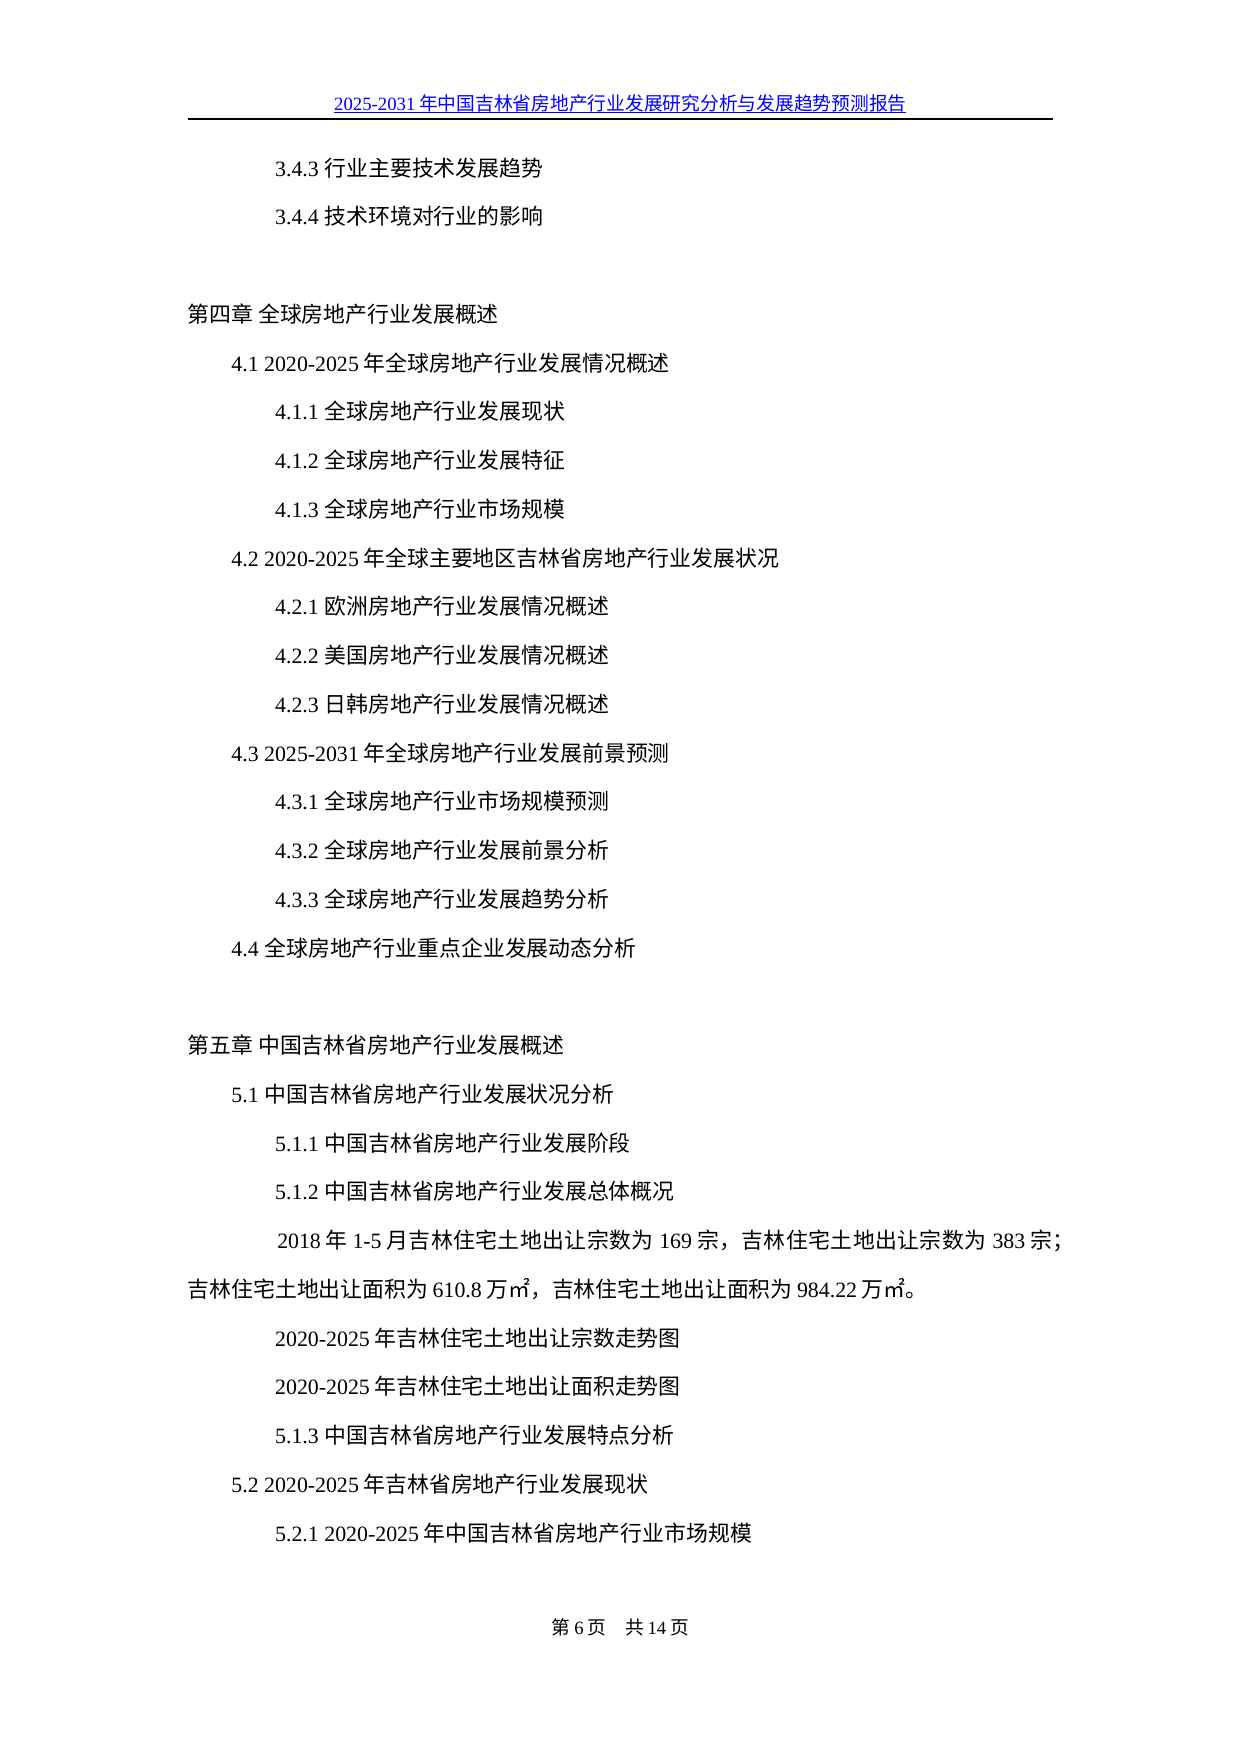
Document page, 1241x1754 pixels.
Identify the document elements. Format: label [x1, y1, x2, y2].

text [187, 150, 1053, 1548]
